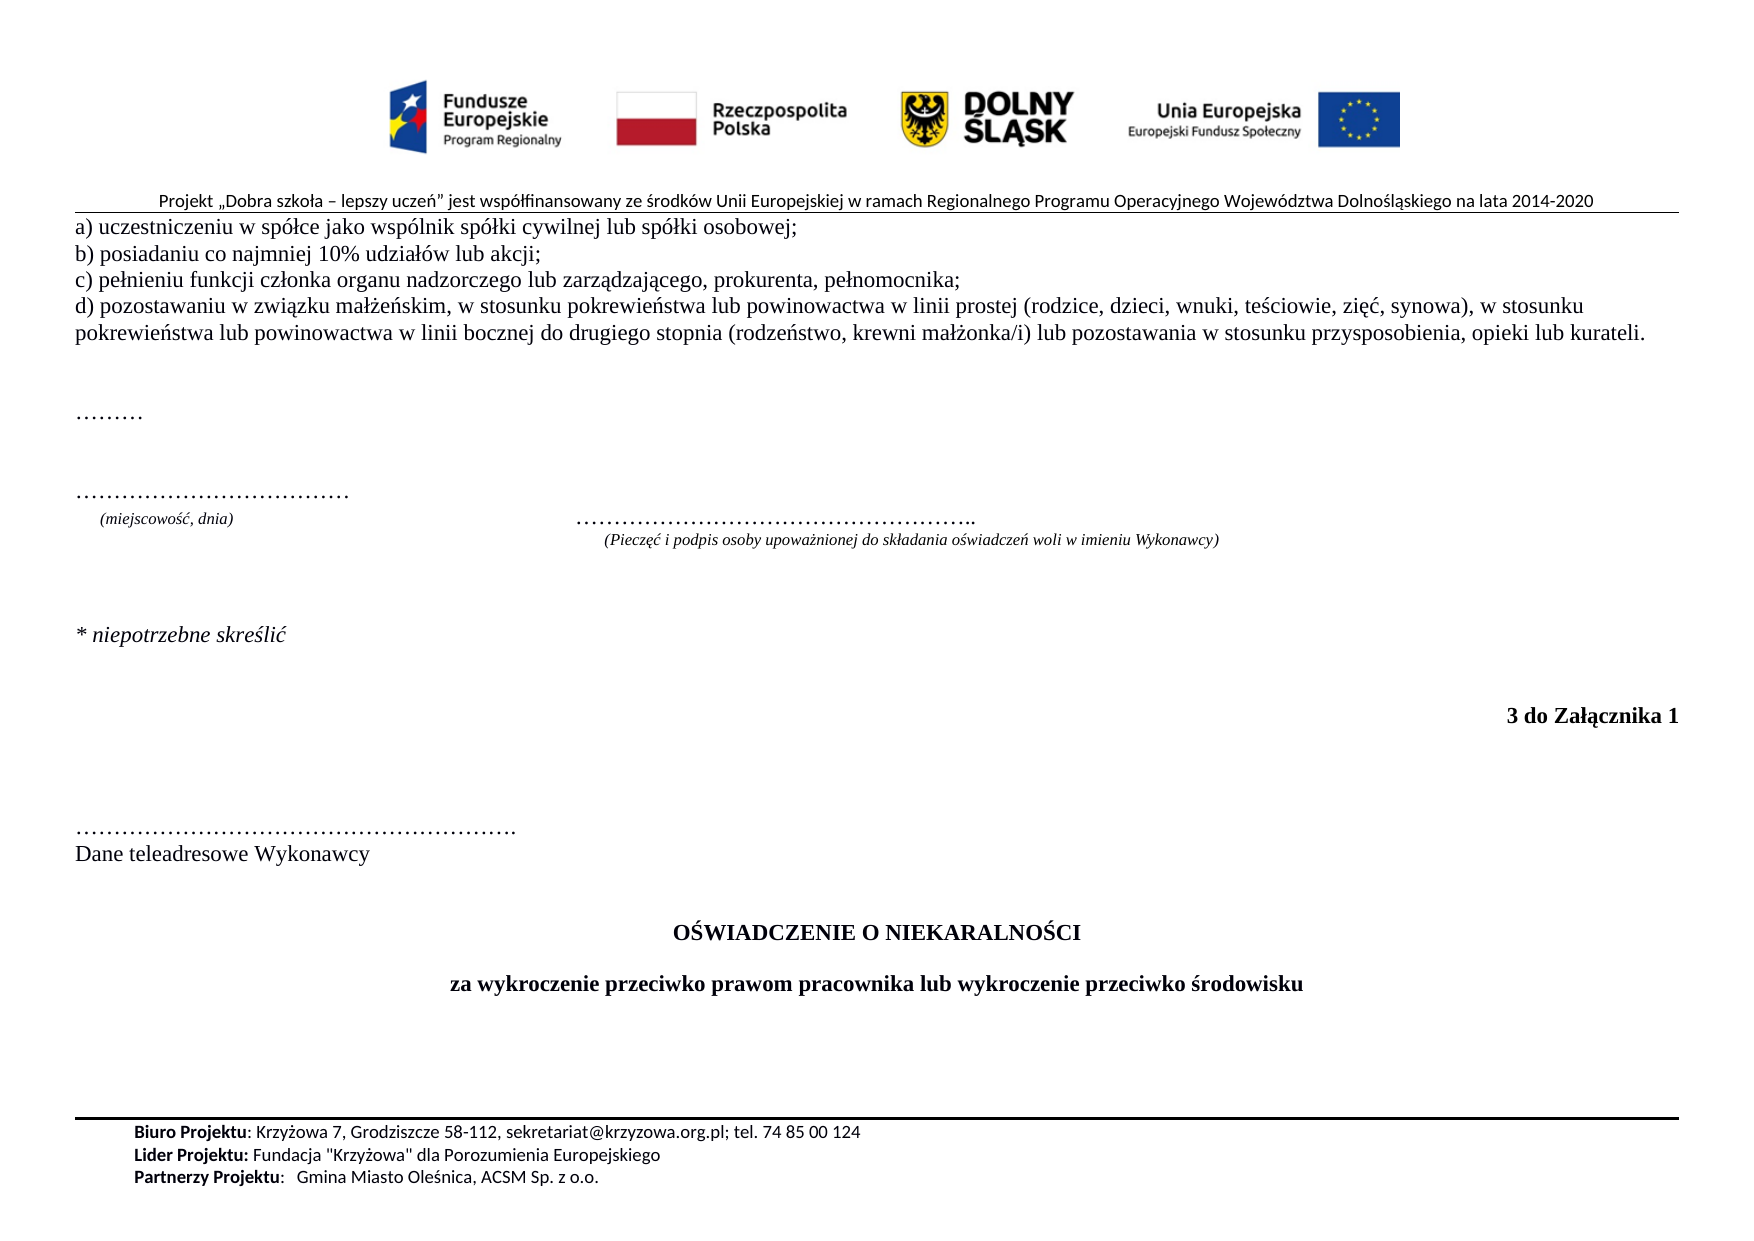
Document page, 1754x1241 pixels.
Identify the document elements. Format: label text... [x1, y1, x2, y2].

text b) posiadaniu co najmniej 10% udziałów lub akcji; [75, 240, 1679, 266]
text a) uczestniczeniu w spółce jako wspólnik spółki cywilnej lub spółki osobowej; [75, 213, 1679, 240]
text ……………………………… [75, 477, 1679, 503]
text d) pozostawaniu w związku małżeńskim, w stosunku pokrewieństwa lub powinowactwa w linii prostej (rodzice, dzieci, wnuki, teściowie, zięć, synowa), w stosunku pokrewieństwa lub powinowactwa w linii bocznej do drugiego stopnia (rodzeństwo, krewni małżonka/i) lub pozostawania w stosunku przysposobienia, opieki lub kurateli. [75, 292, 1679, 345]
text Dane teleadresowe Wykonawcy [75, 840, 1679, 866]
text * niepotrzebne skreślić [75, 621, 1679, 647]
text (miejscowość, dnia) …………………………………………….. [75, 503, 1679, 529]
text OŚWIADCZENIE O NIEKARALNOŚCI [75, 919, 1679, 945]
text c) pełnieniu funkcji członka organu nadzorczego lub zarządzającego, prokurenta, pełnomocnika; [75, 266, 1679, 292]
text 3 do Załącznika 1 [75, 702, 1679, 728]
text …………………………………………………. [75, 813, 1679, 840]
text za wykroczenie przeciwko prawom pracownika lub wykroczenie przeciwko środowisku [75, 970, 1679, 996]
picture [354, 44, 1400, 190]
text ……… [75, 398, 1679, 424]
text (Pieczęć i podpis osoby upoważnionej do składania oświadczeń woli w imieniu Wykonawcy) [600, 529, 1679, 549]
